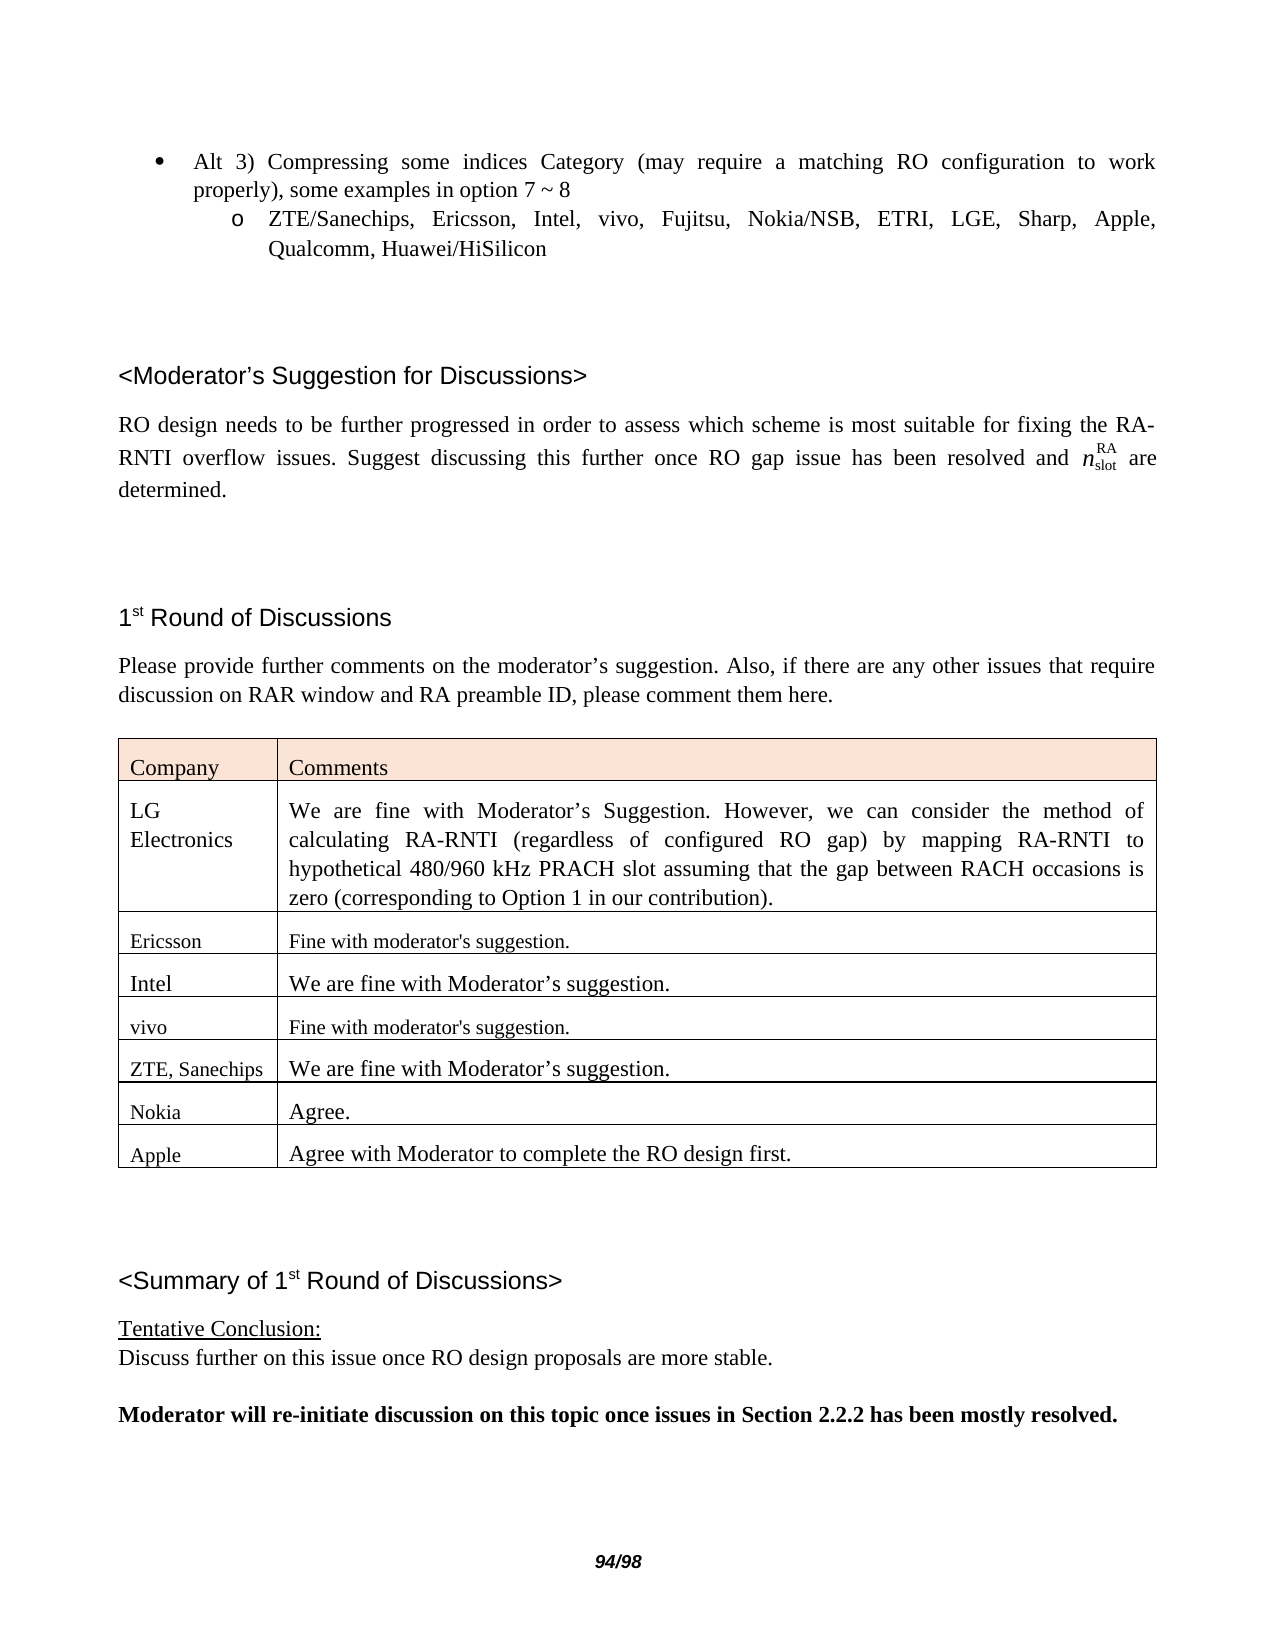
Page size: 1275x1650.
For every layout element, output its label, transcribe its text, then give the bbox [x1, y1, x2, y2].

table_cell Nokia [119, 1083, 277, 1124]
table_header Company [119, 739, 277, 780]
text Moderator will re-initiate discussion on this topic once issues in Section 2.2.2 has been mostly resolved. [118, 1401, 1157, 1427]
table_cell Agree. [278, 1083, 1156, 1124]
table_cell Ericsson [119, 912, 277, 953]
text Tentative Conclusion: [118, 1316, 1157, 1342]
table_cell Fine with moderator's suggestion. [278, 997, 1156, 1039]
table_cell We are fine with Moderator’s suggestion. [278, 954, 1156, 996]
table_cell Intel [119, 954, 277, 996]
list Alt 3) Compressing some indices Category (may require a matching RO configuration to work properly), some examples in option 7 ~ 8 [156, 148, 1157, 202]
text RO design needs to be further progressed in order to assess which scheme is most suitable for fixing the RA-RNTI overflow issues. Suggest discussing this further once RO gap issue has been resolved and are determined. [118, 411, 1157, 503]
table_cell We are fine with Moderator’s Suggestion. However, we can consider the method of calculating RA-RNTI (regardless of configured RO gap) by mapping RA-RNTI to hypothetical 480/960 kHz PRACH slot assuming that the gap between RACH occasions is zero (corresponding to Option 1 in our contribution). [278, 781, 1156, 911]
text Discuss further on this issue once RO design proposals are more stable. [118, 1344, 1157, 1370]
text Please provide further comments on the moderator’s suggestion. Also, if there are any other issues that require discussion on RAR window and RA preamble ID, please comment them here. [118, 652, 1157, 707]
table_cell We are fine with Moderator’s suggestion. [278, 1040, 1156, 1081]
subtitle <Summary of 1st Round of Discussions> [118, 1266, 1157, 1294]
table_header Comments [278, 739, 1156, 780]
subtitle <Moderator’s Suggestion for Discussions> [118, 361, 1157, 390]
subtitle 1st Round of Discussions [118, 603, 1157, 631]
list ZTE/Sanechips, Ericsson, Intel, vivo, Fujitsu, Nokia/NSB, ETRI, LGE, Sharp, Apple, Qualcomm, Huawei/HiSilicon [231, 204, 1157, 261]
table_cell ZTE, Sanechips [119, 1040, 277, 1081]
table_cell Fine with moderator's suggestion. [278, 912, 1156, 953]
table_cell Apple [119, 1125, 277, 1167]
table_cell Agree with Moderator to complete the RO design first. [278, 1125, 1156, 1167]
table_cell LG Electronics [119, 781, 277, 911]
table_cell vivo [119, 997, 277, 1039]
